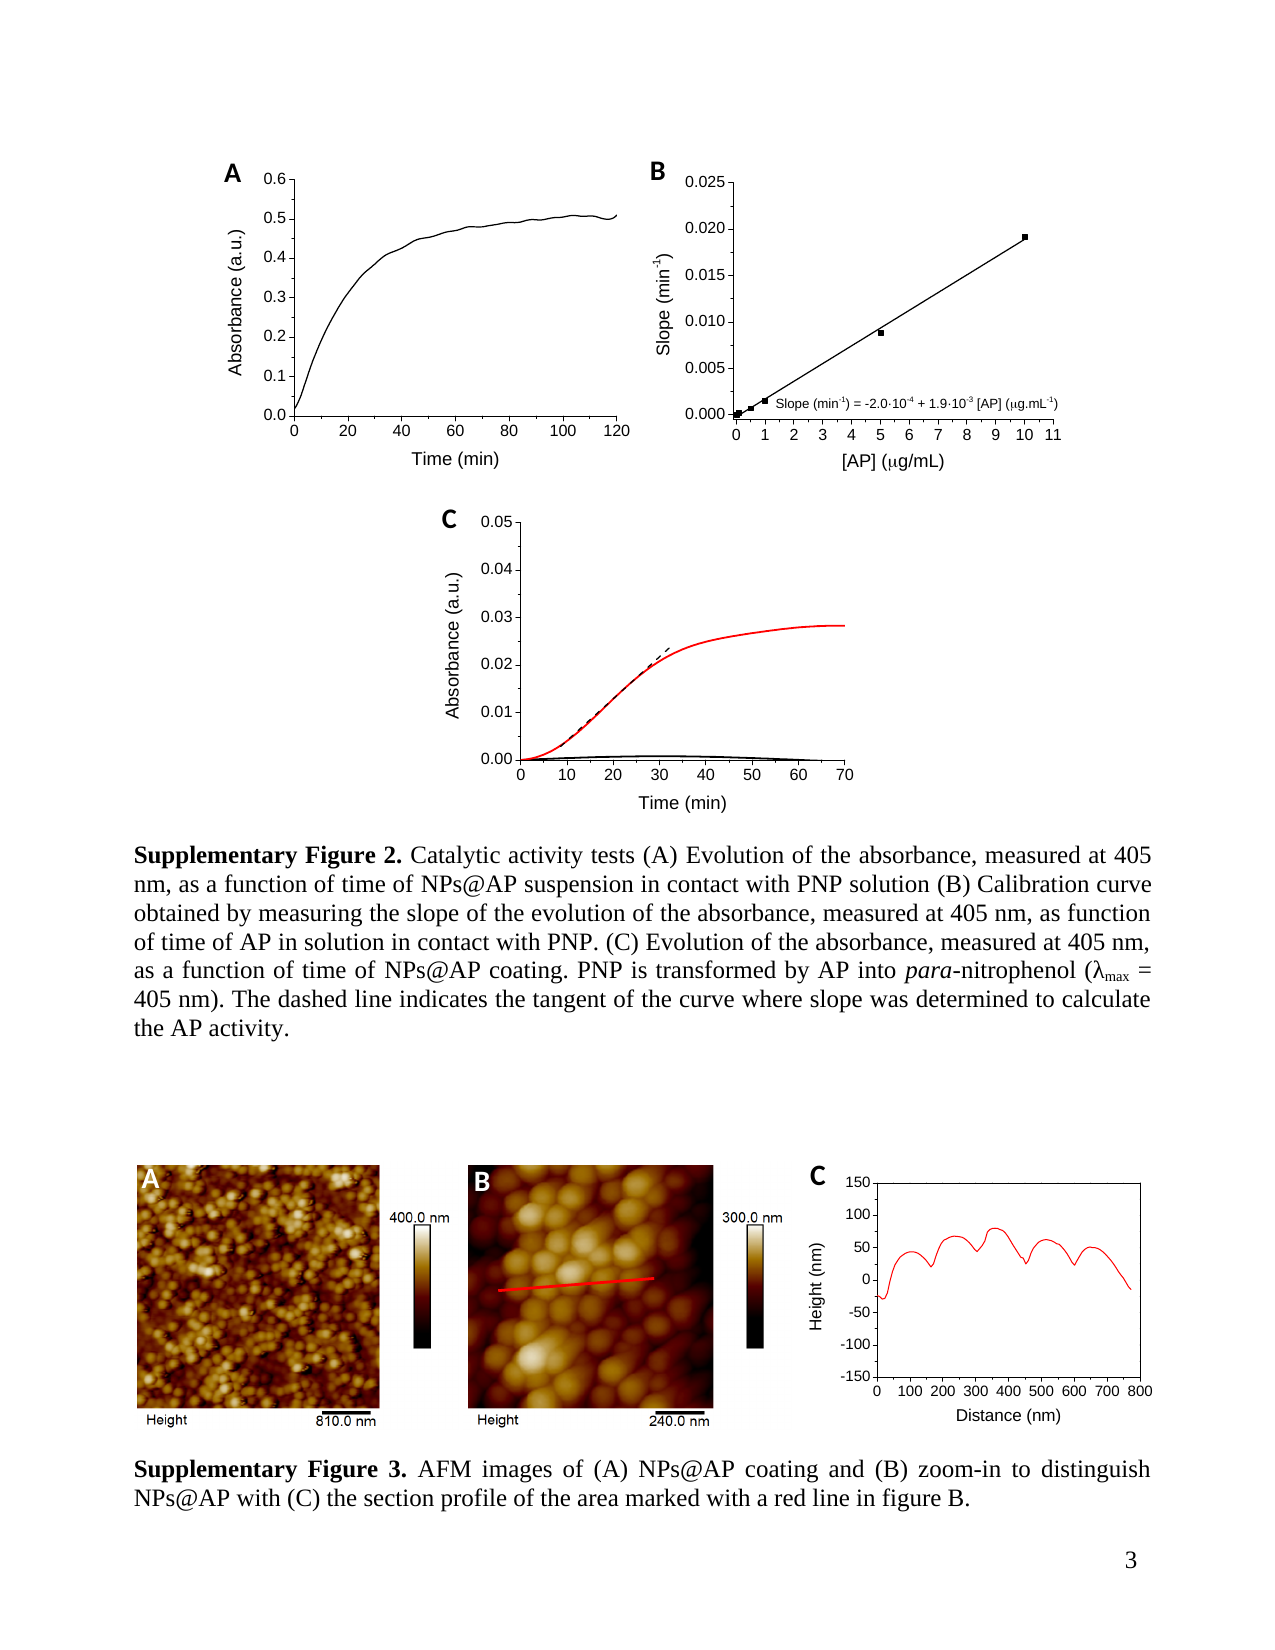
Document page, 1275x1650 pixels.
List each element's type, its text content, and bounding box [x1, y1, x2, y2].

text Supplementary Figure 2. Catalytic activity tests (A) Evolution of the absorbance, measured at 405 nm, as a function of time of NPs@AP suspension in contact with PNP solution (B) Calibration curve obtained by measuring the slope of the evolution of the absorbance, measured at 405 nm, as function of time of AP in solution in contact with PNP. (C) Evolution of the absorbance, measured at 405 nm, as a function of time of NPs@AP coating. PNP is transformed by AP into para-nitrophenol (λmax = 405 nm). The dashed line indicates the tangent of the curve where slope was determined to calculate the AP activity. [133, 841, 1152, 1042]
text Supplementary Figure 3. AFM images of (A) NPs@AP coating and (B) zoom-in to distinguish NPs@AP with (C) the section profile of the area marked with a red line in figure B. [133, 1454, 1152, 1512]
